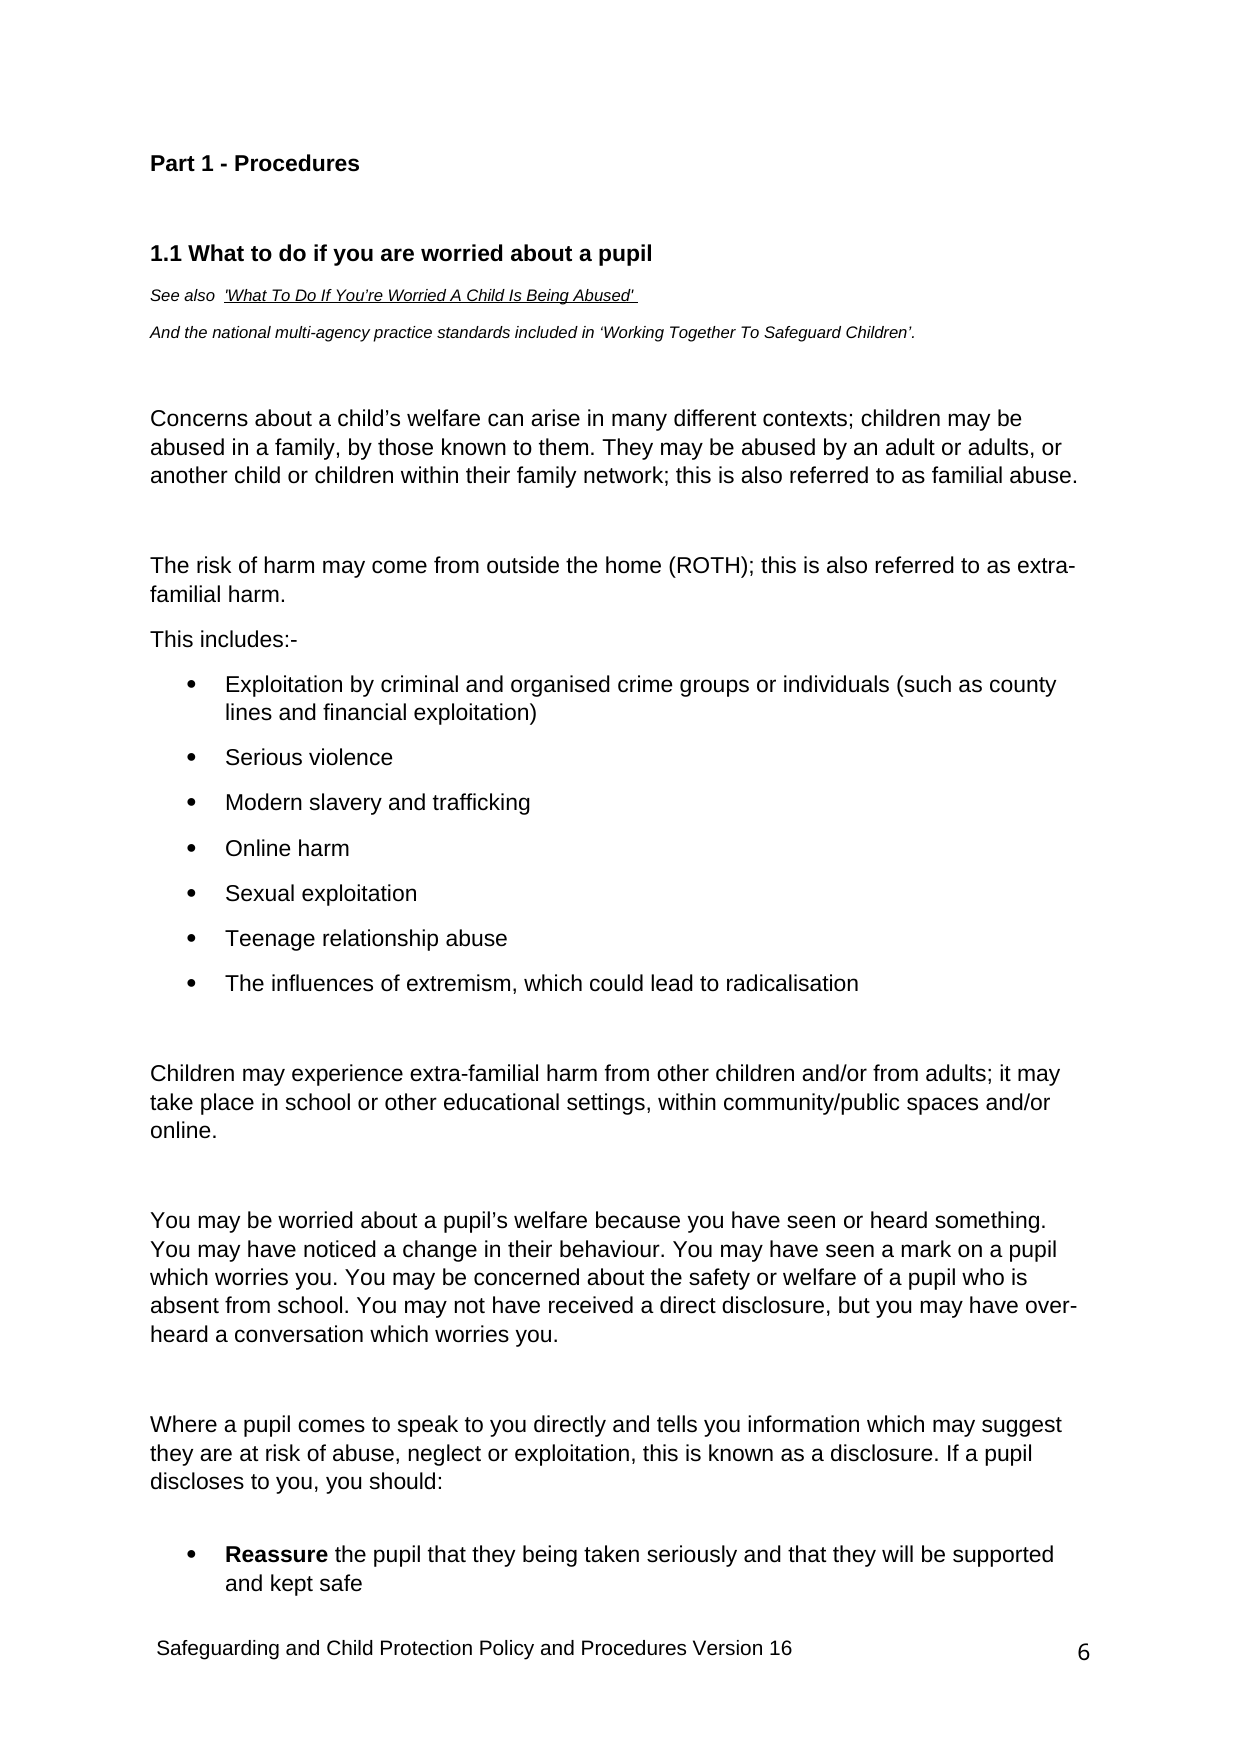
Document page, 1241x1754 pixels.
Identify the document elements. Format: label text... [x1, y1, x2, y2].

text This includes:- [150, 626, 1090, 652]
text 1.1 What to do if you are worried about a pupil [150, 240, 1090, 267]
list Serious violence [187, 744, 1090, 771]
text Where a pupil comes to speak to you directly and tells you information which may suggest they are at risk of abuse, neglect or exploitation, this is known as a disclosure. If a pupil discloses to you, you should: [150, 1411, 1090, 1494]
list Modern slavery and trafficking [187, 789, 1090, 816]
text And the national multi-agency practice standards included in ‘Working Together To Safeguard Children’. [150, 323, 1090, 342]
list Sexual exploitation [187, 879, 1090, 906]
text The risk of harm may come from outside the home (ROTH); this is also referred to as extra-familial harm. [150, 552, 1090, 607]
list Online harm [187, 834, 1090, 861]
text Children may experience extra-familial harm from other children and/or from adults; it may take place in school or other educational settings, within community/public spaces and/or online. [150, 1060, 1090, 1143]
list Reassure the pupil that they being taken seriously and that they will be supported and kept safe [187, 1541, 1090, 1596]
text Part 1 - Procedures [150, 150, 1090, 176]
text You may be worried about a pupil’s welfare because you have seen or heard something. You may have noticed a change in their behaviour. You may have seen a mark on a pupil which worries you. You may be concerned about the safety or welfare of a pupil who is absent from school. You may not have received a direct disclosure, but you may have over-heard a conversation which worries you. [150, 1207, 1090, 1347]
text Concerns about a child’s welfare can arise in many different contexts; children may be abused in a family, by those known to them. They may be abused by an adult or adults, or another child or children within their family network; this is also referred to as familial abuse. [150, 405, 1090, 488]
list The influences of extremism, which could lead to radicalisation [187, 970, 1090, 996]
text See also 'What To Do If You’re Worried A Child Is Being Abused' [150, 285, 1090, 304]
list Teenage relationship abuse [187, 925, 1090, 951]
list Exploitation by criminal and organised crime groups or individuals (such as county lines and financial exploitation) [187, 671, 1090, 726]
